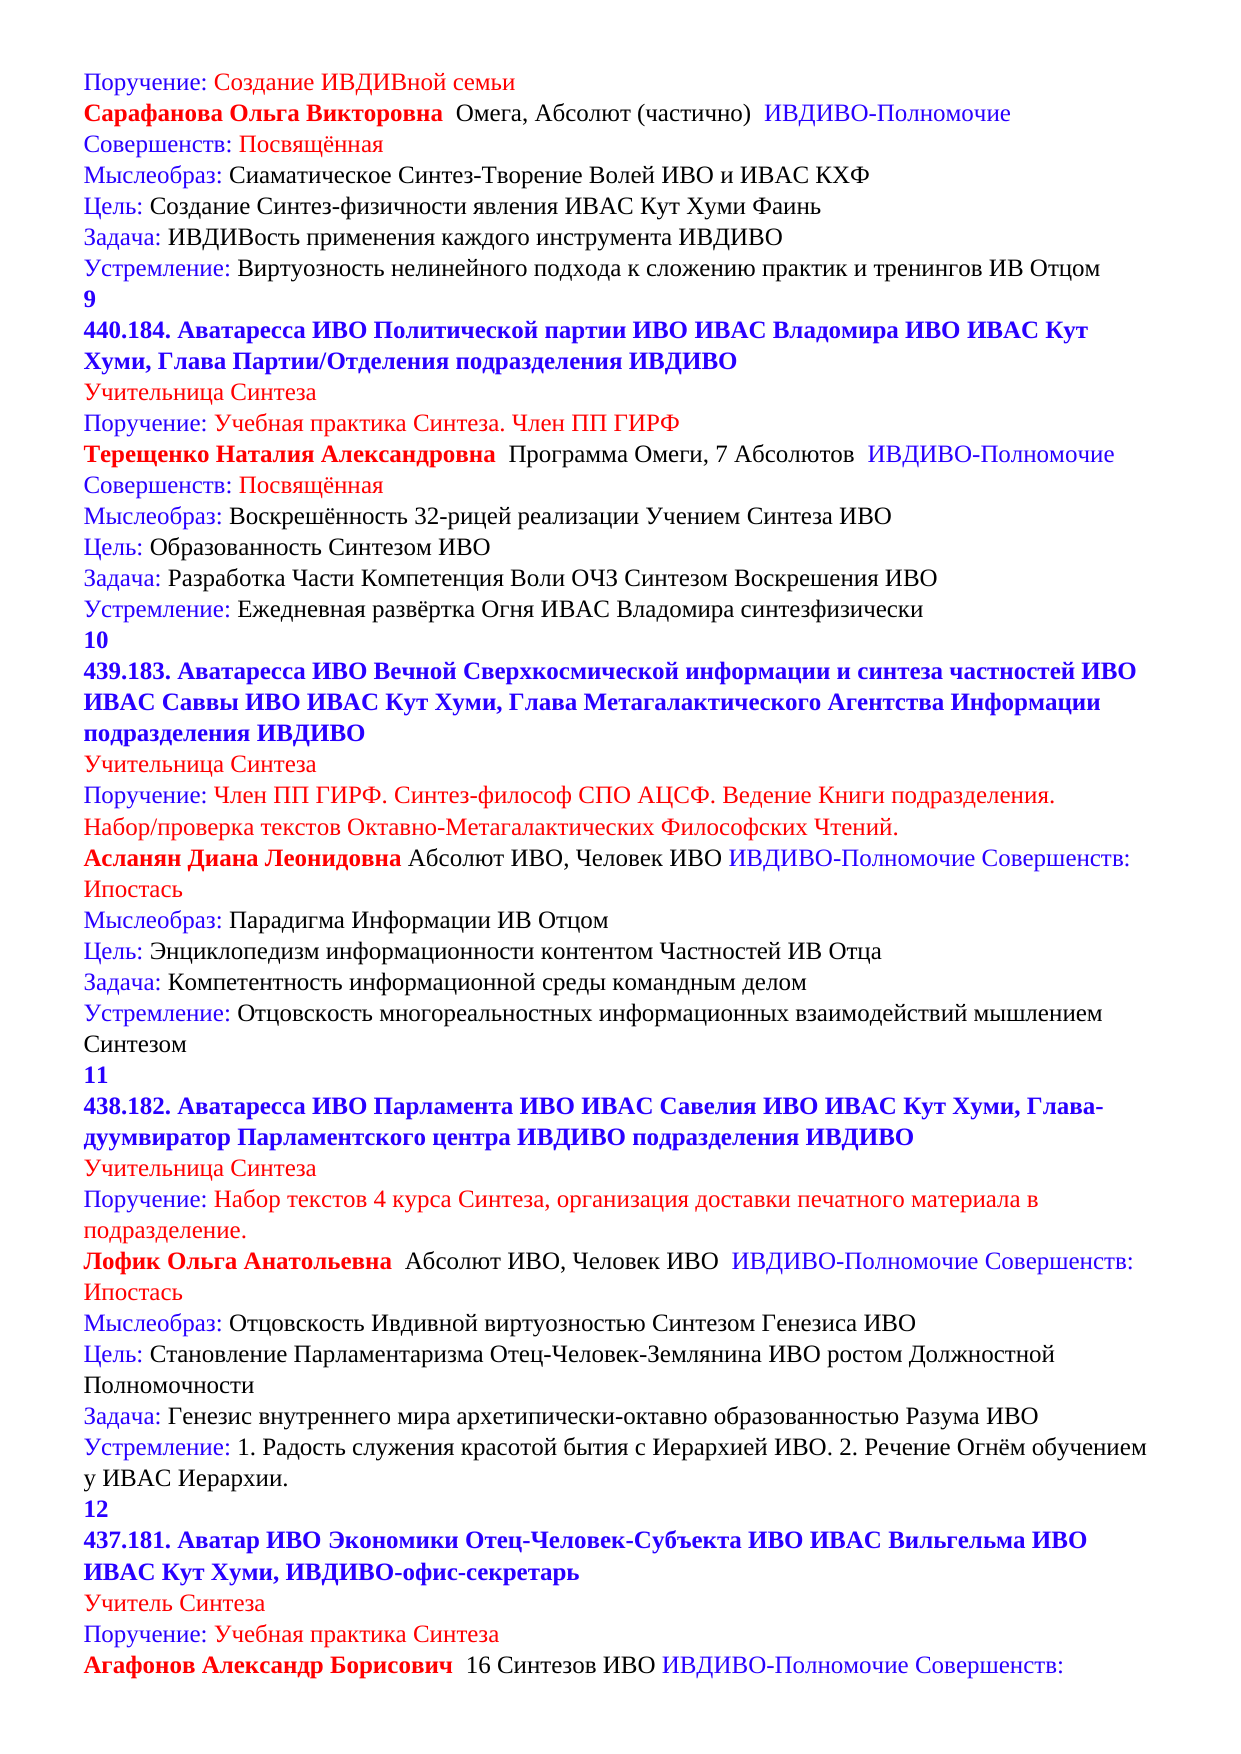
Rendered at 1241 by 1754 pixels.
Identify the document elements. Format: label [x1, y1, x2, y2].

text [83, 67, 1157, 1678]
